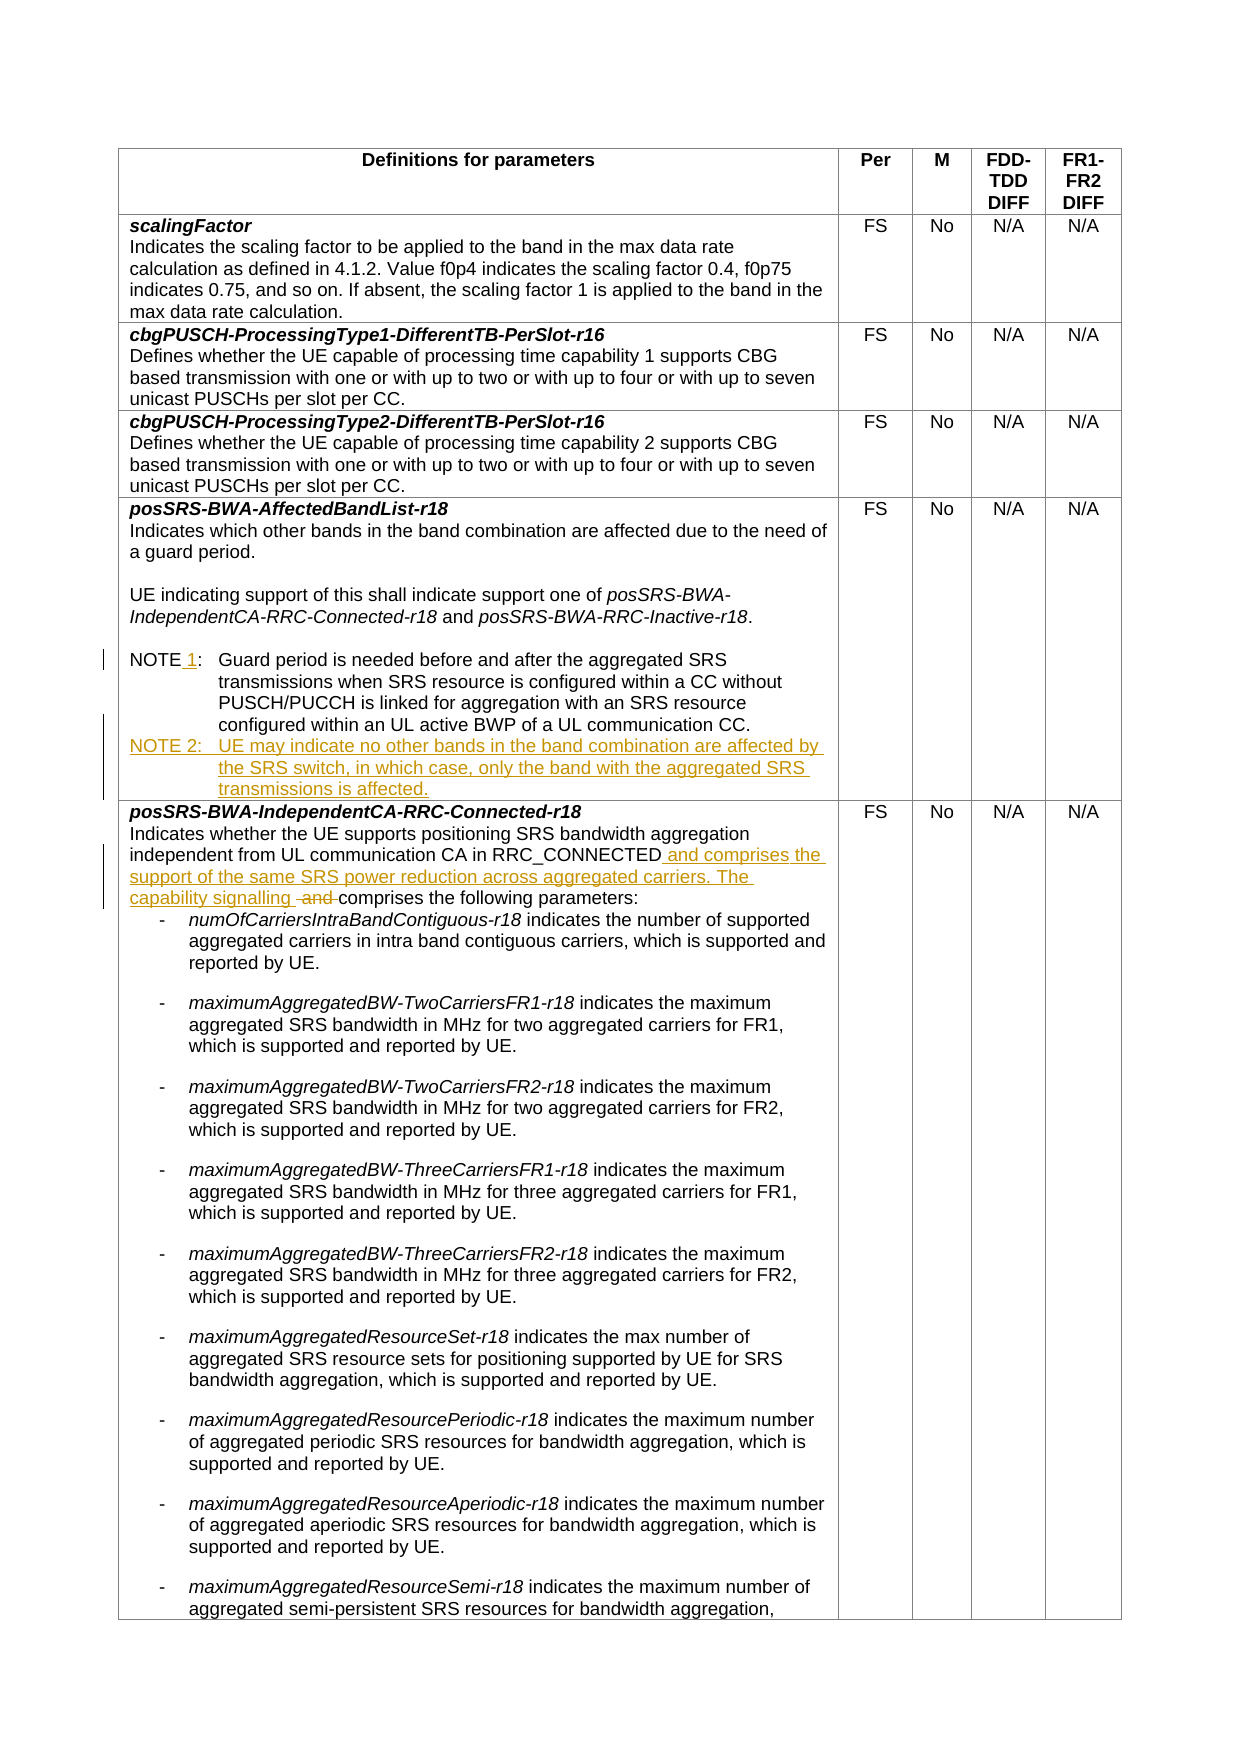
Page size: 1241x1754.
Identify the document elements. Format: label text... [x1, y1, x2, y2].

table_cell N/A [972, 801, 1045, 1619]
table_cell cbgPUSCH-ProcessingType2-DifferentTB-PerSlot-r16 Defines whether the UE capable of processing time capability 2 supports CBG based transmission with one or with up to two or with up to four or with up to seven unicast PUSCHs per slot per CC. [119, 411, 838, 497]
table_cell cbgPUSCH-ProcessingType1-DifferentTB-PerSlot-r16 Defines whether the UE capable of processing time capability 1 supports CBG based transmission with one or with up to two or with up to four or with up to seven unicast PUSCHs per slot per CC. [119, 323, 838, 409]
table_cell posSRS-BWA-AffectedBandList-r18 Indicates which other bands in the band combination are affected due to the need of a guard period. UE indicating support of this shall indicate support one of posSRS-BWA-IndependentCA-RRC-Connected-r18 and posSRS-BWA-RRC-Inactive-r18. NOTE: Guard period is needed before and after the aggregated SRS transmissions when SRS resource is configured within a CC without PUSCH/PUCCH is linked for aggregation with an SRS resource configured within an UL active BWP of a UL communication CC. [119, 498, 838, 800]
table_cell N/A [972, 411, 1045, 497]
table_cell scalingFactor Indicates the scaling factor to be applied to the band in the max data rate calculation as defined in 4.1.2. Value f0p4 indicates the scaling factor 0.4, f0p75 indicates 0.75, and so on. If absent, the scaling factor 1 is applied to the band in the max data rate calculation. [119, 215, 838, 322]
table_cell No [913, 411, 971, 497]
table_cell No [913, 323, 971, 409]
table_header Definitions for parameters [119, 149, 838, 213]
table_header FDD-TDD DIFF [972, 149, 1045, 213]
table_cell FS [839, 323, 912, 409]
table_header FR1-FR2 DIFF [1046, 149, 1121, 213]
table_cell N/A [972, 215, 1045, 322]
table_cell N/A [972, 323, 1045, 409]
table_cell FS [839, 411, 912, 497]
table_cell FS [839, 801, 912, 1619]
table_cell No [913, 215, 971, 322]
table_cell N/A [1046, 411, 1121, 497]
table_cell N/A [972, 498, 1045, 800]
table_cell FS [839, 498, 912, 800]
table_cell N/A [1046, 801, 1121, 1619]
table_cell N/A [1046, 215, 1121, 322]
table_cell N/A [1046, 323, 1121, 409]
table_cell N/A [1046, 498, 1121, 800]
table_header Per [839, 149, 912, 213]
table_cell FS [839, 215, 912, 322]
table_cell No [913, 498, 971, 800]
table_header M [913, 149, 971, 213]
table_cell No [913, 801, 971, 1619]
